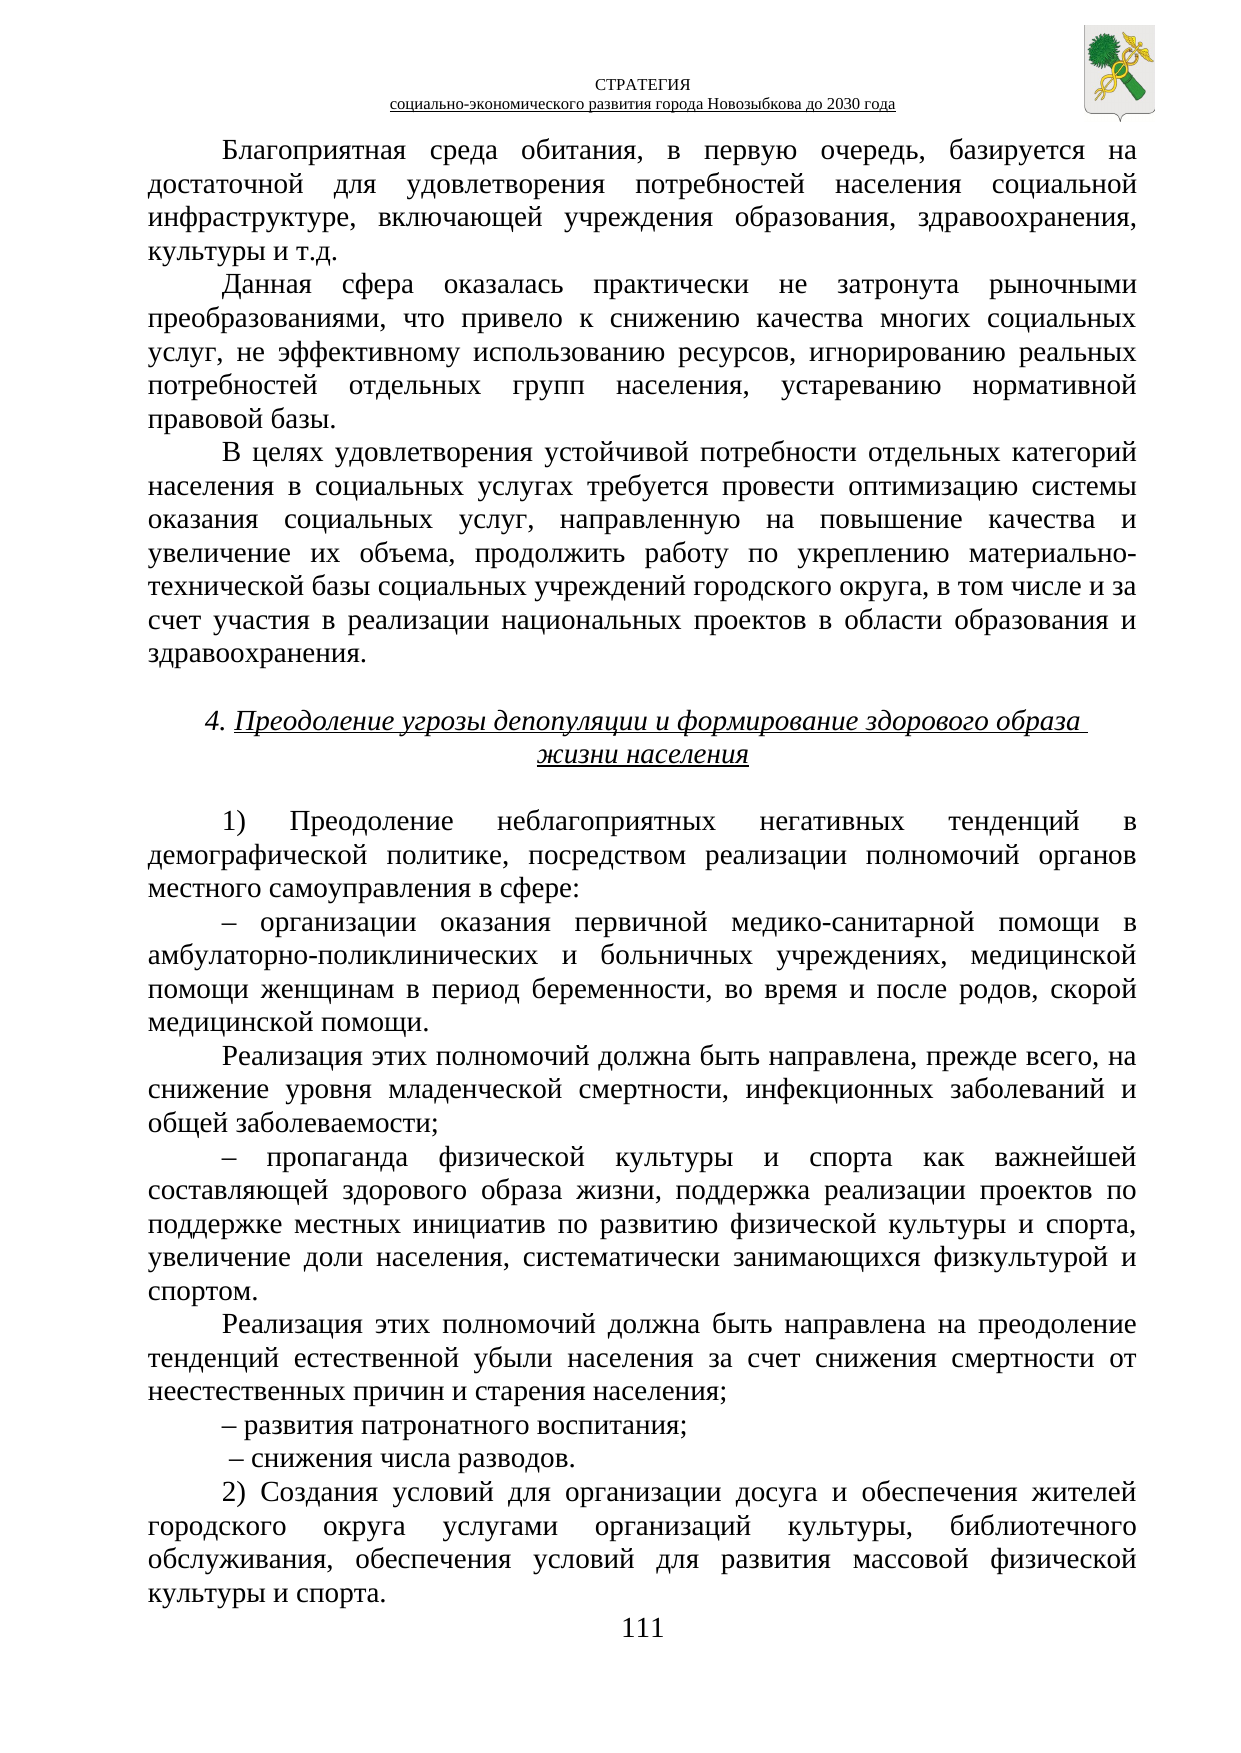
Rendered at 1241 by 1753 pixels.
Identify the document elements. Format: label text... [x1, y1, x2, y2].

text – организации оказания первичной медико-санитарной помощи в амбулаторно-поликлинических и больничных учреждениях, медицинской помощи женщинам в период беременности, во время и после родов, скорой медицинской помощи. [148, 904, 1138, 1038]
text 2) Создания условий для организации досуга и обеспечения жителей городского округа услугами организаций культуры, библиотечного обслуживания, обеспечения условий для развития массовой физической культуры и спорта. [148, 1474, 1138, 1608]
text Данная сфера оказалась практически не затронута рыночными преобразованиями, что привело к снижению качества многих социальных услуг, не эффективному использованию ресурсов, игнорированию реальных потребностей отдельных групп населения, устареванию нормативной правовой базы. [148, 267, 1138, 434]
list Преодоление угрозы депопуляции и формирование здорового образа [148, 703, 1138, 736]
text жизни населения [148, 736, 1138, 770]
text – снижения числа разводов. [148, 1441, 1138, 1474]
text В целях удовлетворения устойчивой потребности отдельных категорий населения в социальных услугах требуется провести оптимизацию системы оказания социальных услуг, направленную на повышение качества и увеличение их объема, продолжить работу по укреплению материально-технической базы социальных учреждений городского округа, в том числе и за счет участия в реализации национальных проектов в области образования и здравоохранения. [148, 434, 1138, 669]
text Реализация этих полномочий должна быть направлена, прежде всего, на снижение уровня младенческой смертности, инфекционных заболеваний и общей заболеваемости; [148, 1038, 1138, 1139]
picture [1084, 25, 1155, 122]
text Благоприятная среда обитания, в первую очередь, базируется на достаточной для удовлетворения потребностей населения социальной инфраструктуре, включающей учреждения образования, здравоохранения, культуры и т.д. [148, 132, 1138, 267]
text Реализация этих полномочий должна быть направлена на преодоление тенденций естественной убыли населения за счет снижения смертности от неестественных причин и старения населения; [148, 1306, 1138, 1407]
text – развития патронатного воспитания; [148, 1407, 1138, 1441]
text – пропаганда физической культуры и спорта как важнейшей составляющей здорового образа жизни, поддержка реализации проектов по поддержке местных инициатив по развитию физической культуры и спорта, увеличение доли населения, систематически занимающихся физкультурой и спортом. [148, 1139, 1138, 1306]
text 1) Преодоление неблагоприятных негативных тенденций в демографической политике, посредством реализации полномочий органов местного самоуправления в сфере: [148, 803, 1138, 904]
